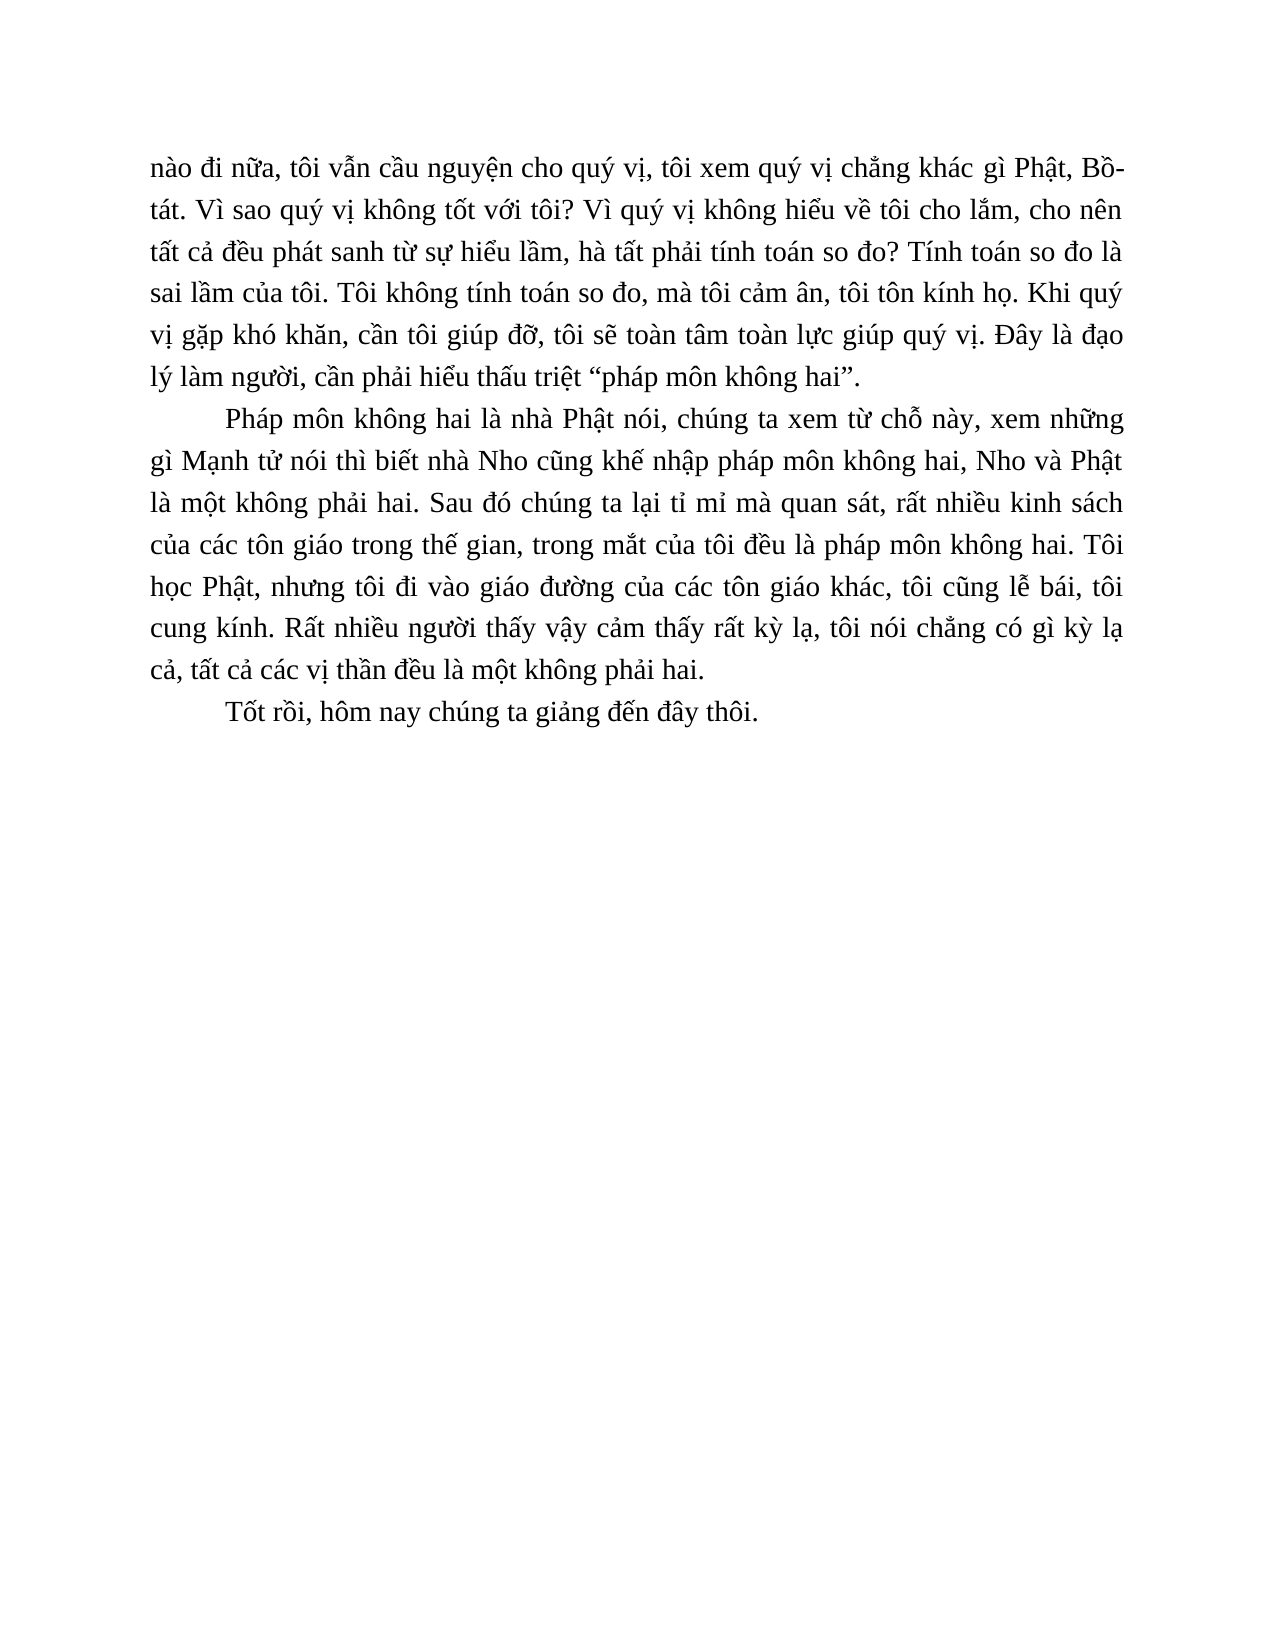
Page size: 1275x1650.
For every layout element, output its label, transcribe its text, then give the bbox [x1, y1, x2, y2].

text Tốt rồi, hôm nay chúng ta giảng đến đây thôi. [150, 694, 1125, 728]
text Pháp môn không hai là nhà Phật nói, chúng ta xem từ chỗ này, xem những gì Mạnh tử nói thì biết nhà Nho cũng khế nhập pháp môn không hai, Nho và Phật là một không phải hai. Sau đó chúng ta lại tỉ mỉ mà quan sát, rất nhiều kinh sách của các tôn giáo trong thế gian, trong mắt của tôi đều là pháp môn không hai. Tôi học Phật, nhưng tôi đi vào giáo đường của các tôn giáo khác, tôi cũng lễ bái, tôi cung kính. Rất nhiều người thấy vậy cảm thấy rất kỳ lạ, tôi nói chẳng có gì kỳ lạ cả, tất cả các vị thần đều là một không phải hai. [150, 401, 1125, 686]
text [150, 150, 1125, 393]
